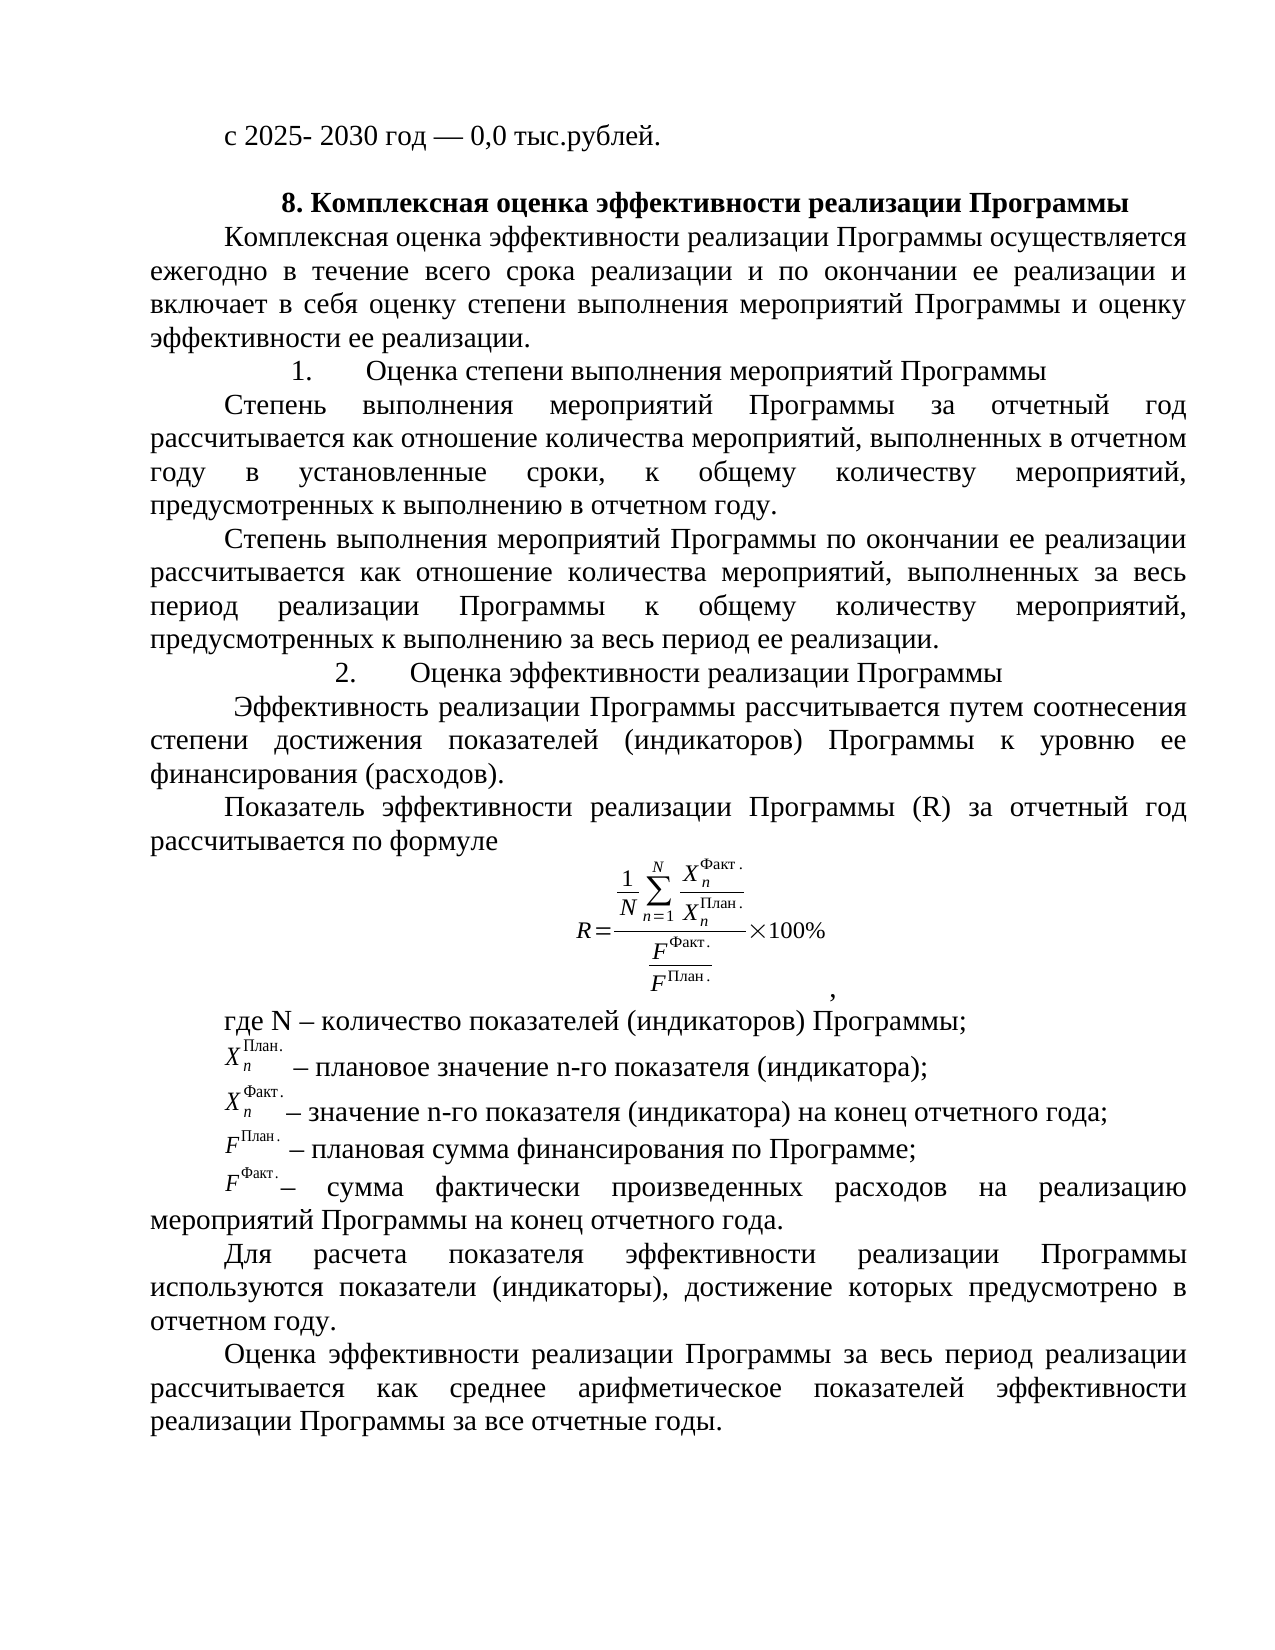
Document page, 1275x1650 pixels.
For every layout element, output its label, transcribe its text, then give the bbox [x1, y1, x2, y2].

text – сумма фактически произведенных расходов на реализацию мероприятий Программы на конец отчетного года. [150, 1165, 1187, 1236]
text , [150, 856, 1187, 1003]
list Оценка степени выполнения мероприятий Программы [150, 353, 1187, 387]
text – плановая сумма финансирования по Программе; [150, 1128, 1187, 1165]
text Степень выполнения мероприятий Программы по окончании ее реализации рассчитывается как отношение количества мероприятий, выполненных за весь период реализации Программы к общему количеству мероприятий, предусмотренных к выполнению за весь период ее реализации. [150, 521, 1187, 655]
text Для расчета показателя эффективности реализации Программы используются показатели (индикаторы), достижение которых предусмотрено в отчетном году. [150, 1236, 1187, 1336]
text – плановое значение n-го показателя (индикатора); [150, 1037, 1187, 1082]
list Оценка эффективности реализации Программы [150, 655, 1187, 689]
text Показатель эффективности реализации Программы (R) за отчетный год рассчитывается по формуле [150, 789, 1187, 856]
text – значение n-го показателя (индикатора) на конец отчетного года; [150, 1082, 1187, 1128]
text Эффективность реализации Программы рассчитывается путем соотнесения степени достижения показателей (индикаторов) Программы к уровню ее финансирования (расходов). [150, 689, 1187, 789]
text Степень выполнения мероприятий Программы за отчетный год рассчитывается как отношение количества мероприятий, выполненных в отчетном году в установленные сроки, к общему количеству мероприятий, предусмотренных к выполнению в отчетном году. [150, 387, 1187, 521]
text Комплексная оценка эффективности реализации Программы осуществляется ежегодно в течение всего срока реализации и по окончании ее реализации и включает в себя оценку степени выполнения мероприятий Программы и оценку эффективности ее реализации. [150, 219, 1187, 353]
text где N – количество показателей (индикаторов) Программы; [150, 1003, 1187, 1037]
text Оценка эффективности реализации Программы за весь период реализации рассчитывается как среднее арифметическое показателей эффективности реализации Программы за все отчетные годы. [150, 1336, 1187, 1437]
text с 2025- 2030 год — 0,0 тыс.рублей. [150, 118, 1187, 152]
text 8. Комплексная оценка эффективности реализации Программы [150, 186, 1187, 219]
